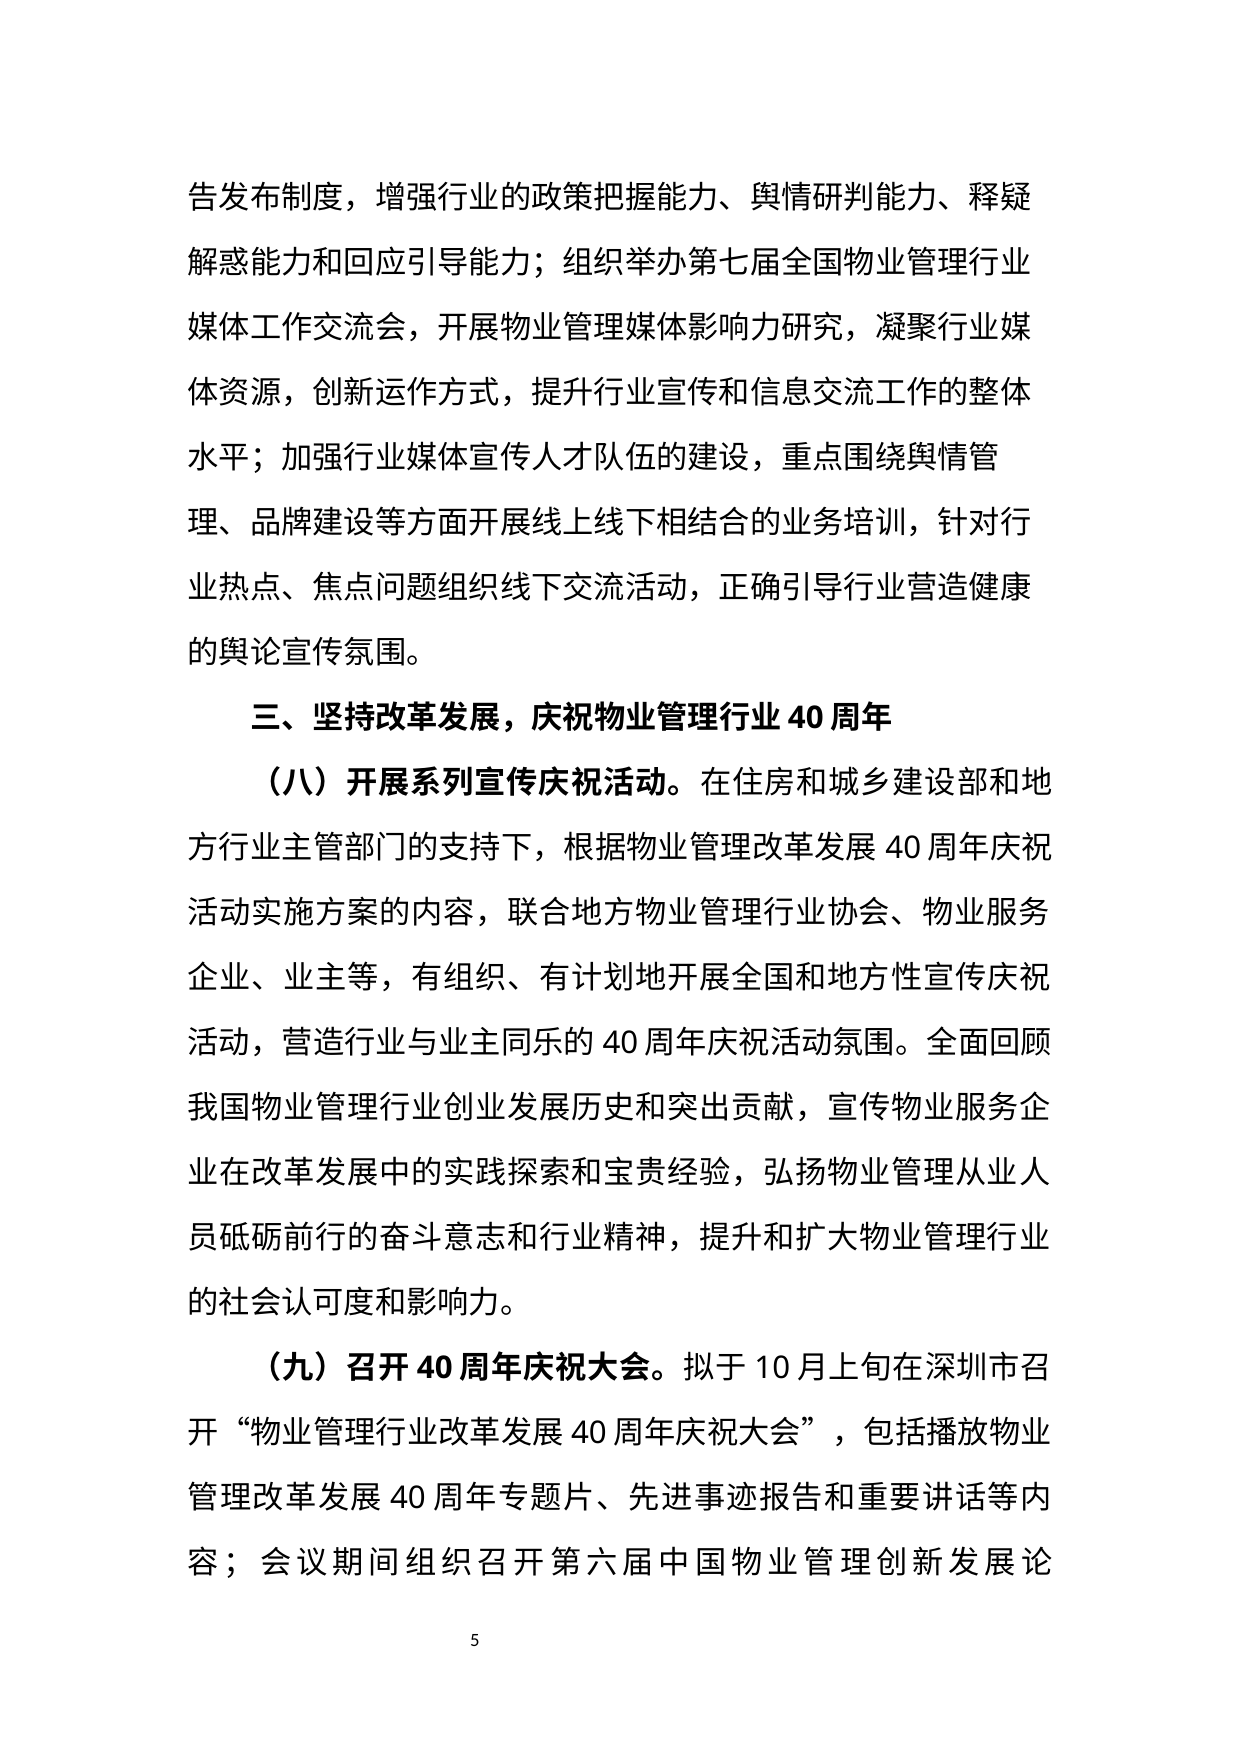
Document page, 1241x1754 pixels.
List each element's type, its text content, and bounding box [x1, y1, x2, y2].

text （八）开展系列宣传庆祝活动。在住房和城乡建设部和地方行业主管部门的支持下，根据物业管理改革发展40周年庆祝活动实施方案的内容，联合地方物业管理行业协会、物业服务企业、业主等，有组织、有计划地开展全国和地方性宣传庆祝活动，营造行业与业主同乐的40周年庆祝活动氛围。全面回顾我国物业管理行业创业发展历史和突出贡献，宣传物业服务企业在改革发展中的实践探索和宝贵经验，弘扬物业管理从业人员砥砺前行的奋斗意志和行业精神，提升和扩大物业管理行业的社会认可度和影响力。 [187, 747, 1053, 1332]
text 三、坚持改革发展，庆祝物业管理行业40周年 [187, 682, 1053, 747]
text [187, 1332, 1053, 1592]
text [187, 162, 1053, 682]
